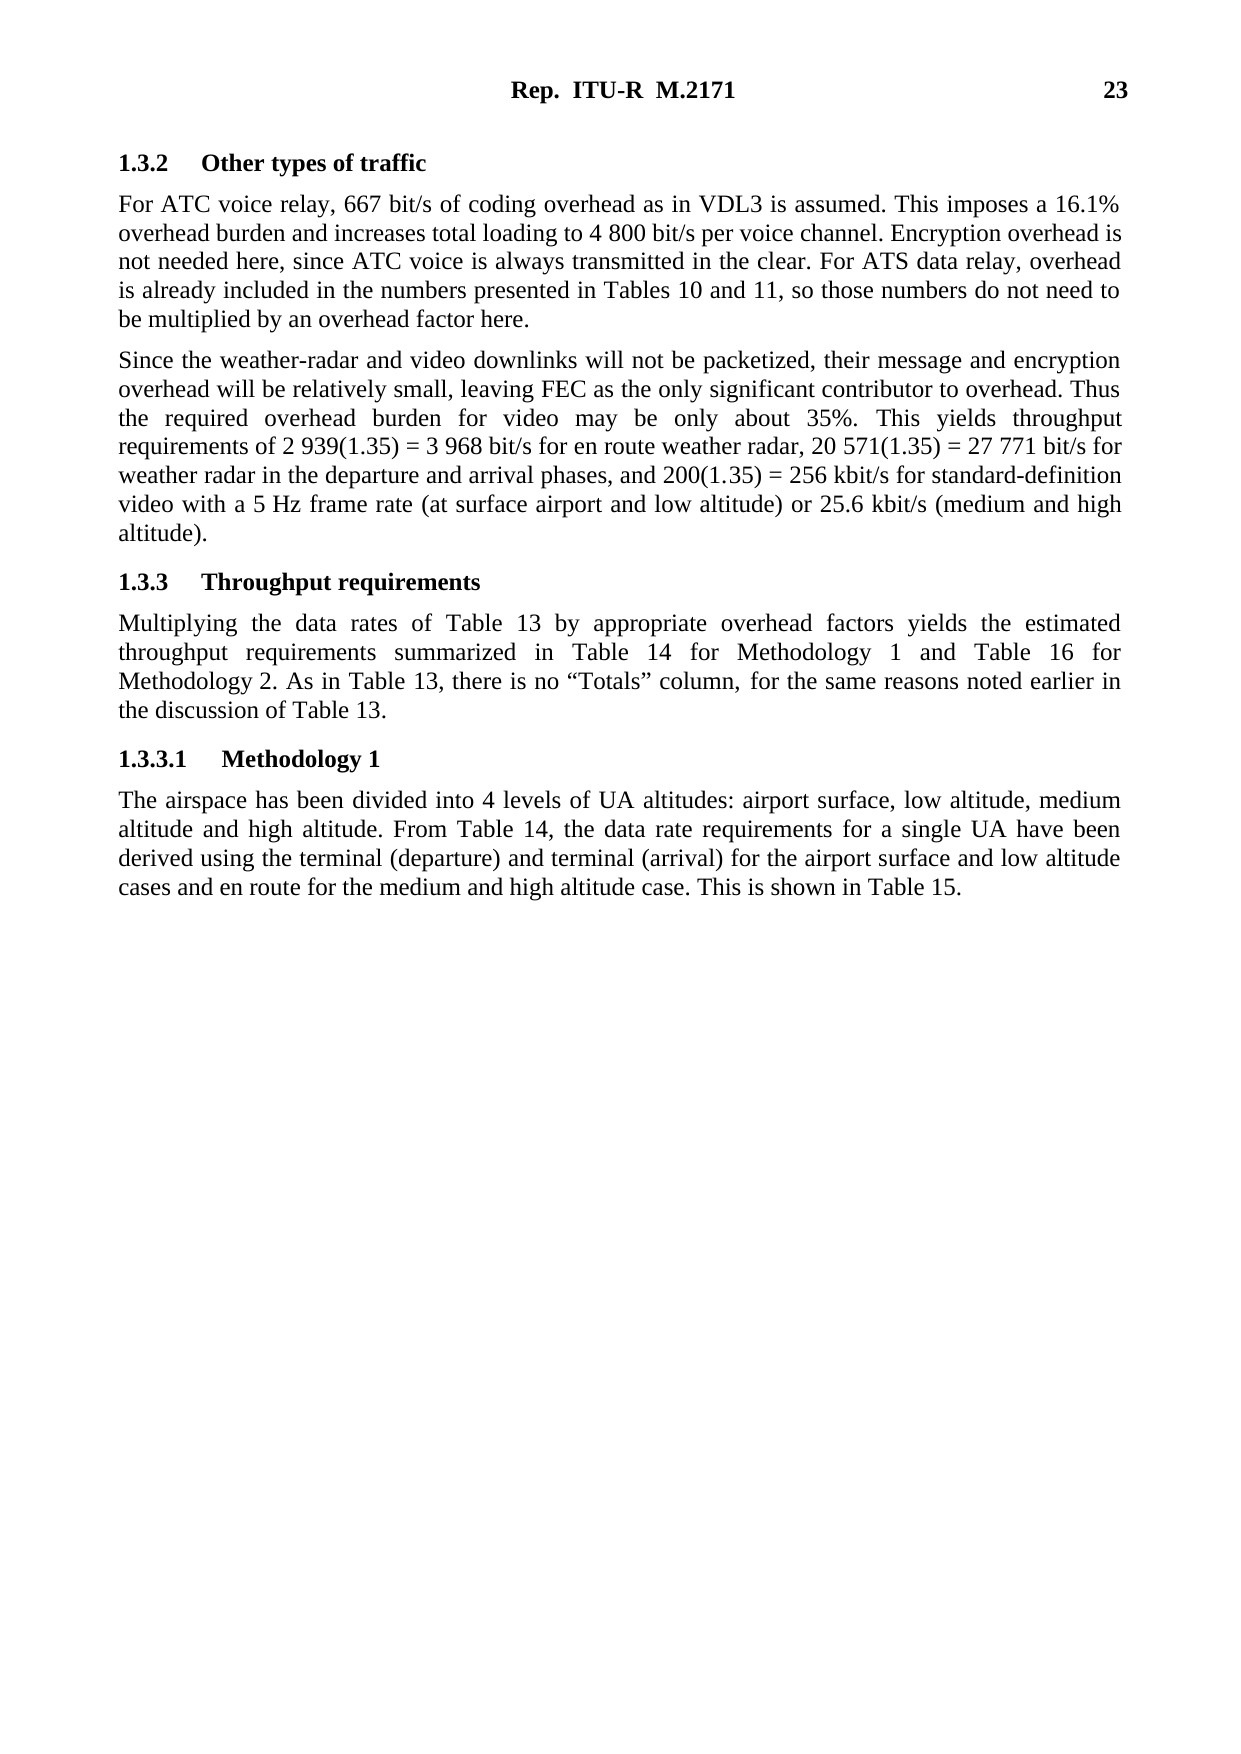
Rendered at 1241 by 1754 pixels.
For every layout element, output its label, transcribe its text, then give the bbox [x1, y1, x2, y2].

text The airspace has been divided into 4 levels of UA altitudes: airport surface, low altitude, medium altitude and high altitude. From Table 14, the data rate requirements for a single UA have been derived using the terminal (departure) and terminal (arrival) for the airport surface and low altitude cases and en route for the medium and high altitude case. This is shown in Table 15. [118, 786, 1122, 901]
text Since the weather-radar and video downlinks will not be packetized, their message and encryption overhead will be relatively small, leaving FEC as the only significant contributor to overhead. Thus the required overhead burden for video may be only about 35%. This yields throughput requirements of 2 939(1.35) = 3 968 bit/s for en route weather radar, 20 571(1.35) = 27 771 bit/s for weather radar in the departure and arrival phases, and 200(1.35) = 256 kbit/s for standard-definition video with a 5 Hz frame rate (at surface airport and low altitude) or 25.6 kbit/s (medium and high altitude). [118, 345, 1122, 546]
subtitle 1.3.3 Throughput requirements [118, 567, 1122, 596]
subtitle 1.3.3.1 Methodology 1 [118, 744, 1122, 773]
text Multiplying the data rates of Table 13 by appropriate overhead factors yields the estimated throughput requirements summarized in Table 14 for Methodology 1 and Table 16 for Methodology 2. As in Table 13, there is no “Totals” column, for the same reasons noted earlier in the discussion of Table 13. [118, 608, 1122, 723]
text For ATC voice relay, 667 bit/s of coding overhead as in VDL3 is assumed. This imposes a 16.1% overhead burden and increases total loading to 4 800 bit/s per voice channel. Encryption overhead is not needed here, since ATC voice is always transmitted in the clear. For data relay, overhead is already included in the numbers presented in Tables 10 and 11, so those numbers do not need to be multiplied by an overhead factor here. [118, 189, 1122, 333]
subtitle 1.3.2 Other types of traffic [118, 148, 1122, 176]
